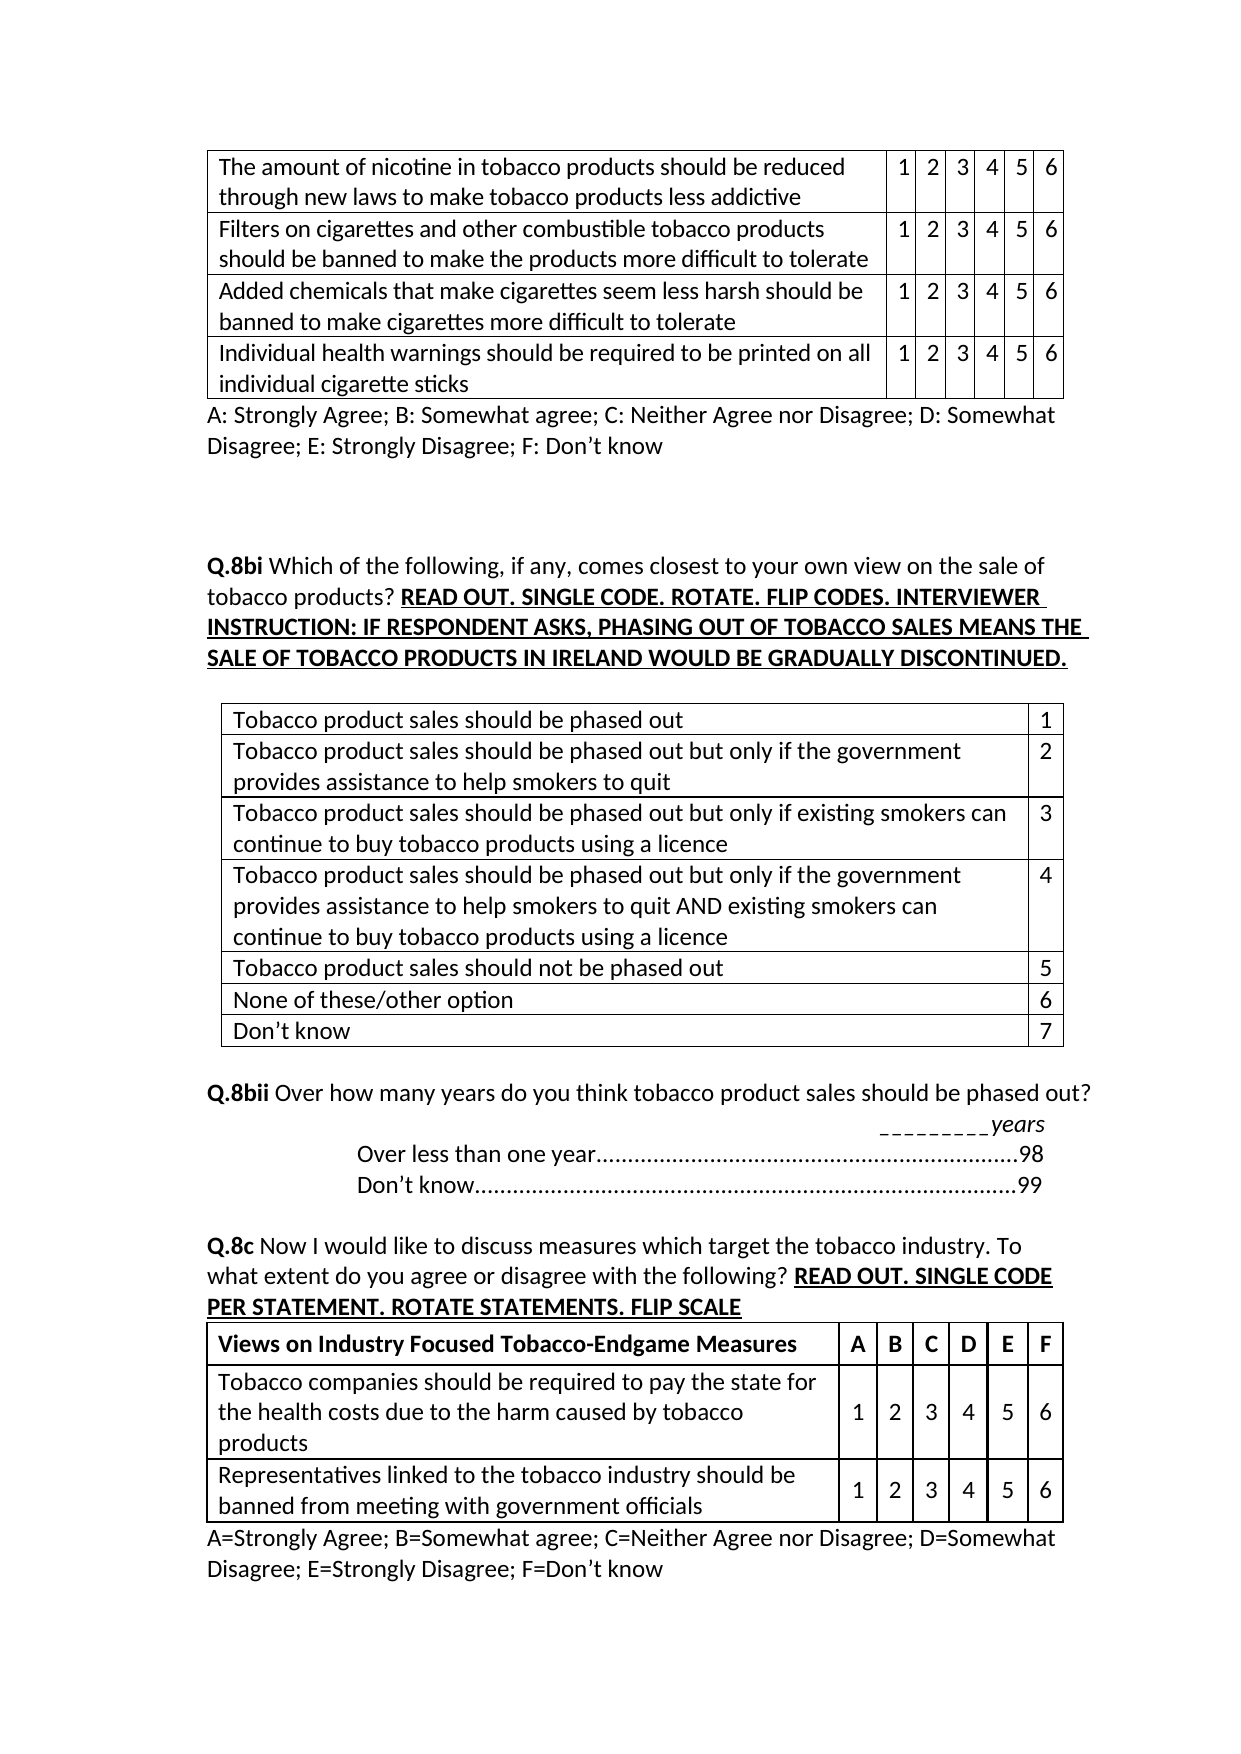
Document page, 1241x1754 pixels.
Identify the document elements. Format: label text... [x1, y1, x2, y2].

table_cell The amount of nicotine in tobacco products should be reduced through new laws to make tobacco products less addictive [208, 151, 886, 212]
text Q.8c Now I would like to discuss measures which target the tobacco industry. To [207, 1230, 1092, 1261]
text A=Strongly Agree; B=Somewhat agree; C=Neither Agree nor Disagree; D=Somewhat Disagree; E=Strongly Disagree; F=Don’t know [207, 1523, 1092, 1584]
table_cell 7 [1029, 1015, 1063, 1046]
table_cell 4 [950, 1460, 986, 1521]
text A: Strongly Agree; B: Somewhat agree; C: Neither Agree nor Disagree; D: Somewhat Disagree; E: Strongly Disagree; F: Don’t know [207, 399, 1092, 460]
table_header F [1029, 1323, 1062, 1364]
table_cell 1 [887, 213, 915, 274]
table_cell 1 [887, 275, 915, 336]
table_cell 5 [1005, 275, 1033, 336]
table_header 1 [1029, 704, 1063, 734]
table_cell 3 [914, 1366, 948, 1457]
table_cell 1 [840, 1366, 876, 1457]
table_cell Added chemicals that make cigarettes seem less harsh should be banned to make cigarettes more difficult to tolerate [208, 275, 886, 336]
table_cell 2 [916, 337, 945, 398]
table_cell 3 [914, 1460, 948, 1521]
text Over less than one year...................................................................98 [357, 1138, 1092, 1169]
table_cell 4 [975, 275, 1004, 336]
table_cell Filters on cigarettes and other combustible tobacco products should be banned to make the products more difficult to tolerate [208, 213, 886, 274]
table_cell Tobacco product sales should not be phased out [222, 952, 1028, 983]
table_cell 6 [1034, 213, 1063, 274]
table_cell 6 [1034, 337, 1063, 398]
table_header A [840, 1323, 876, 1364]
table_cell 1 [887, 337, 915, 398]
table_cell 6 [1029, 1460, 1062, 1521]
table_cell 3 [946, 151, 974, 212]
table_cell 2 [916, 275, 945, 336]
table_cell 5 [989, 1460, 1027, 1521]
table_cell 5 [1005, 151, 1033, 212]
table_cell Tobacco companies should be required to pay the state for the health costs due to the harm caused by tobacco products [208, 1366, 838, 1457]
table_cell 5 [1029, 952, 1063, 983]
table_cell 4 [950, 1366, 986, 1457]
table_cell Tobacco product sales should be phased out but only if the government provides assistance to help smokers to quit [222, 735, 1028, 796]
table_cell 2 [878, 1460, 912, 1521]
text what extent do you agree or disagree with the following? READ OUT. SINGLE CODE [207, 1261, 1092, 1291]
table_cell 4 [975, 151, 1004, 212]
table_cell 6 [1034, 151, 1063, 212]
table_cell 5 [989, 1366, 1027, 1457]
table_cell 3 [1029, 798, 1063, 858]
table_header B [878, 1323, 912, 1364]
table_cell 1 [887, 151, 915, 212]
table_header Views on Industry Focused Tobacco-Endgame Measures [208, 1323, 838, 1364]
table_cell None of these/other option [222, 984, 1028, 1014]
table_cell 2 [916, 151, 945, 212]
table_cell Tobacco product sales should be phased out but only if existing smokers can continue to buy tobacco products using a licence [222, 798, 1028, 858]
table_cell 2 [1029, 735, 1063, 796]
table_header E [989, 1323, 1027, 1364]
table_header D [950, 1323, 986, 1364]
table_cell 4 [1029, 860, 1063, 951]
table_cell 3 [946, 337, 974, 398]
table_cell 6 [1029, 1366, 1062, 1457]
table_cell Tobacco product sales should be phased out but only if the government provides assistance to help smokers to quit AND existing smokers can continue to buy tobacco products using a licence [222, 860, 1028, 951]
table_cell 2 [916, 213, 945, 274]
table_cell 1 [840, 1460, 876, 1521]
table_header Tobacco product sales should be phased out [222, 704, 1028, 734]
table_cell 2 [878, 1366, 912, 1457]
table_cell 3 [946, 213, 974, 274]
table_cell 3 [946, 275, 974, 336]
table_cell 4 [975, 337, 1004, 398]
table_header C [914, 1323, 948, 1364]
text PER STATEMENT. ROTATE STATEMENTS. FLIP SCALE [207, 1291, 1092, 1322]
table_cell Representatives linked to the tobacco industry should be banned from meeting with government officials [208, 1460, 838, 1521]
text Q.8bi Which of the following, if any, comes closest to your own view on the sale of tobacco products? READ OUT. SINGLE CODE. ROTATE. FLIP CODES. INTERVIEWER INSTRUCTION: IF RESPONDENT ASKS, PHASING OUT OF TOBACCO SALES MEANS THE SALE OF TOBACCO PRODUCTS IN IRELAND WOULD BE GRADUALLY DISCONTINUED. [207, 550, 1092, 672]
table_cell 4 [975, 213, 1004, 274]
table_cell 5 [1005, 213, 1033, 274]
table_cell Individual health warnings should be required to be printed on all individual cigarette sticks [208, 337, 886, 398]
text Q.8bii Over how many years do you think tobacco product sales should be phased out? _________years [207, 1077, 1092, 1138]
table_cell Don’t know [222, 1015, 1028, 1046]
table_cell 6 [1034, 275, 1063, 336]
table_cell 6 [1029, 984, 1063, 1014]
text Don’t know......................................................................................99 [357, 1169, 1092, 1199]
table_cell 5 [1005, 337, 1033, 398]
